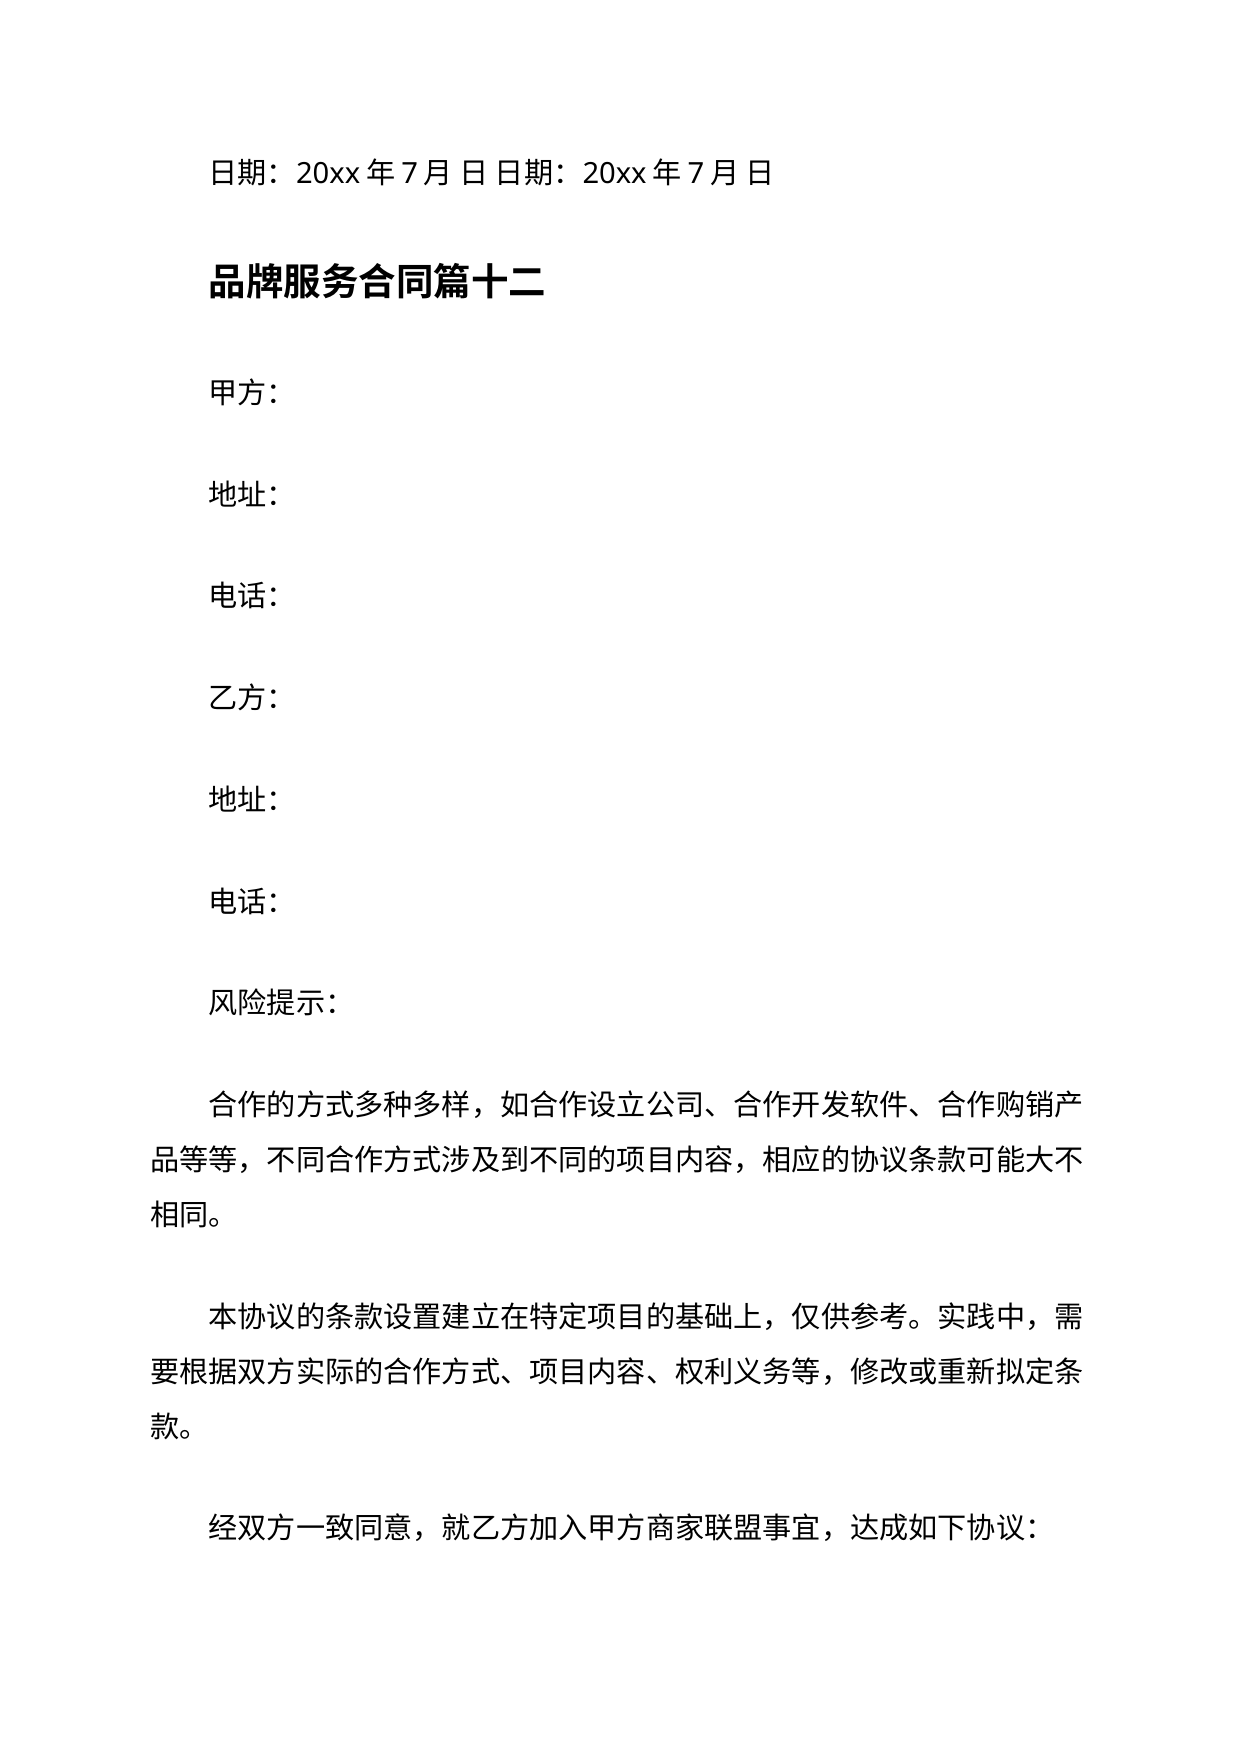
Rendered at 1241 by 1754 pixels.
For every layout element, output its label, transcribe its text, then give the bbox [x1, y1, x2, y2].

text 甲方： [150, 369, 1090, 412]
text 地址： [150, 471, 1090, 513]
text 风险提示： [150, 980, 1090, 1022]
text 地址： [150, 776, 1090, 819]
text 电话： [150, 573, 1090, 615]
text 合作的方式多种多样，如合作设立公司、合作开发软件、合作购销产品等等，不同合作方式涉及到不同的项目内容，相应的协议条款可能大不相同。 [150, 1082, 1090, 1234]
text 日期：20xx年7月 日 日期：20xx年7月 日 [150, 150, 1090, 192]
text 经双方一致同意，就乙方加入甲方商家联盟事宜，达成如下协议： [150, 1505, 1090, 1547]
text 品牌服务合同篇十二 [150, 252, 1090, 306]
text 乙方： [150, 675, 1090, 717]
text 电话： [150, 878, 1090, 921]
text 本协议的条款设置建立在特定项目的基础上，仅供参考。实践中，需要根据双方实际的合作方式、项目内容、权利义务等，修改或重新拟定条款。 [150, 1293, 1090, 1445]
